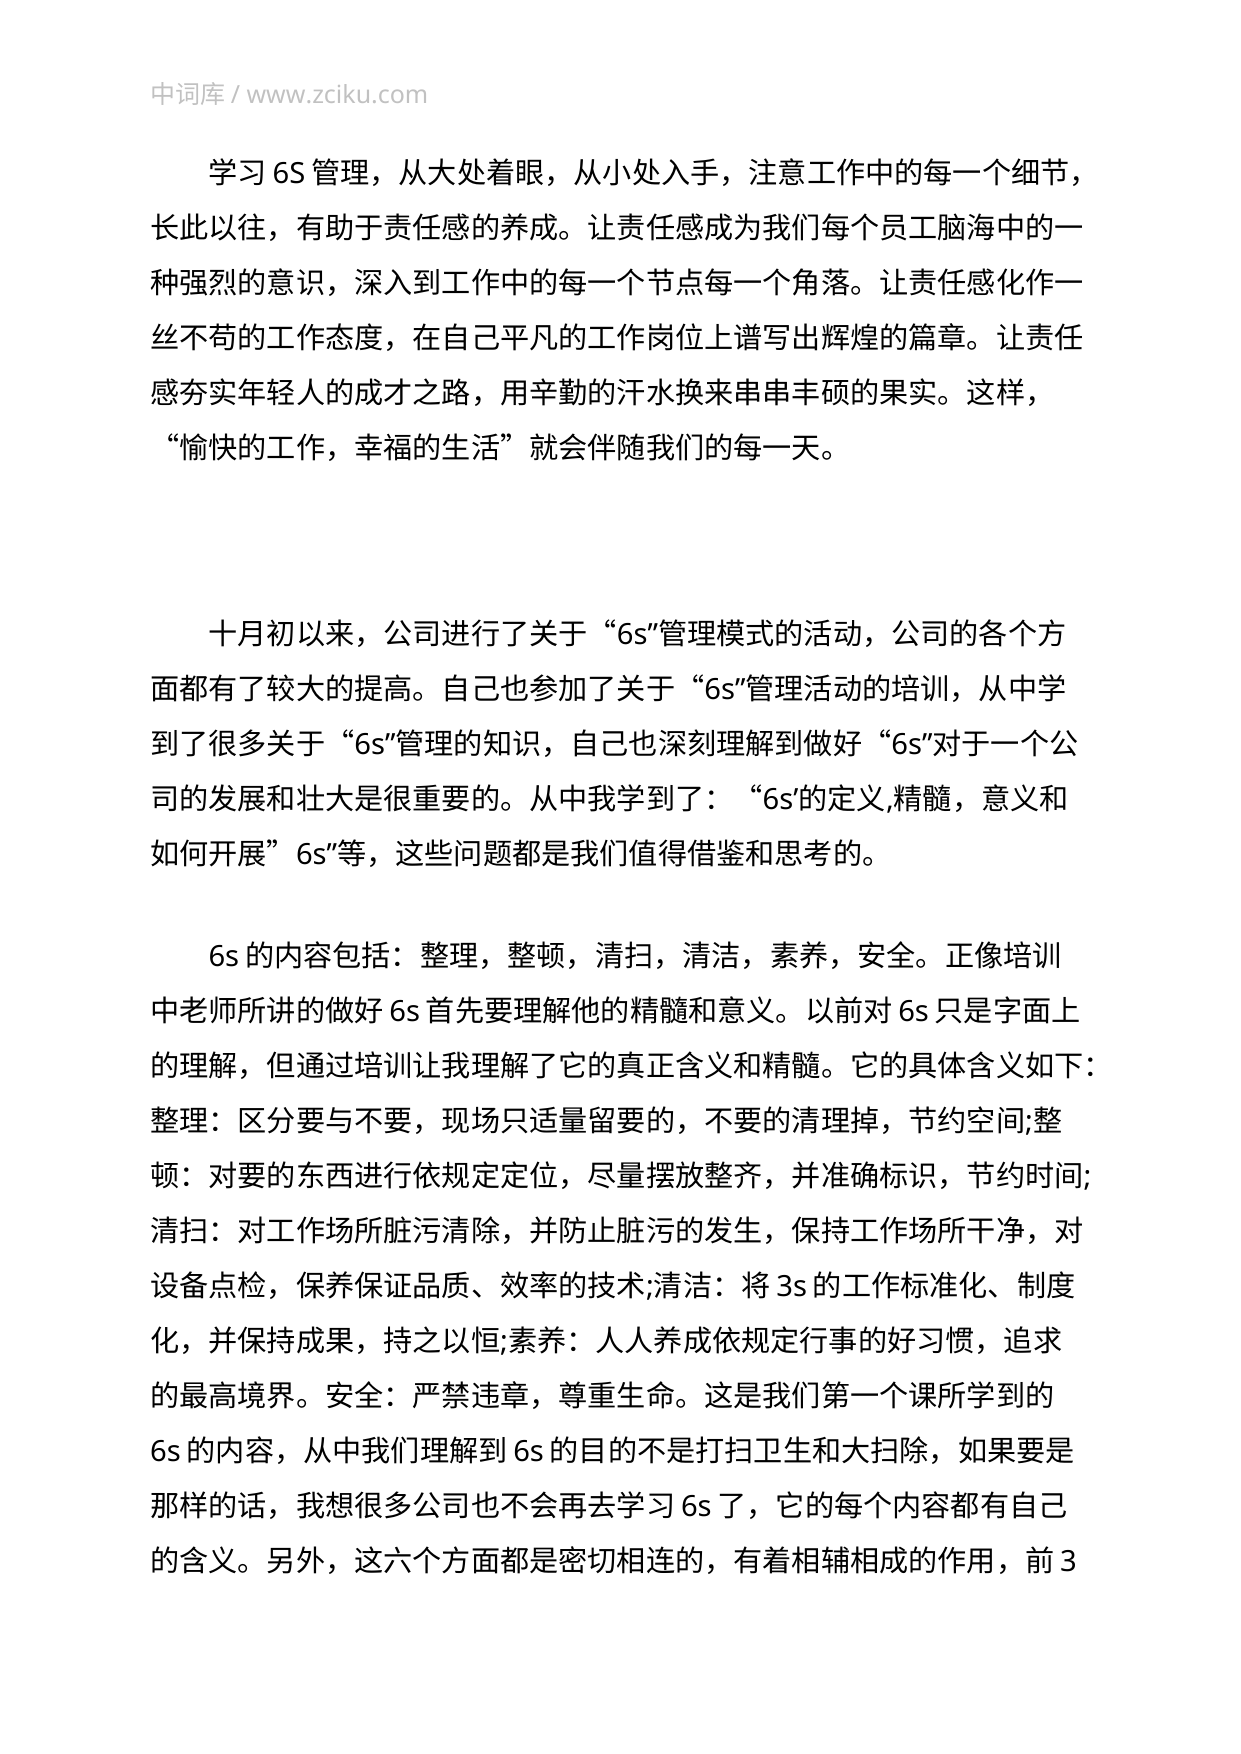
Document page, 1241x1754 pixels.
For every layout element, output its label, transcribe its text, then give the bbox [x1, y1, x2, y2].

text 学习6S管理，从大处着眼，从小处入手，注意工作中的每一个细节，长此以往，有助于责任感的养成。让责任感成为我们每个员工脑海中的一种强烈的意识，深入到工作中的每一个节点每一个角落。让责任感化作一丝不苟的工作态度，在自己平凡的工作岗位上谱写出辉煌的篇章。让责任感夯实年轻人的成才之路，用辛勤的汗水换来串串丰硕的果实。这样，“愉快的工作，幸福的生活”就会伴随我们的每一天。 [150, 150, 1090, 467]
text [150, 932, 1090, 1579]
text 十月初以来，公司进行了关于“6s”管理模式的活动，公司的各个方面都有了较大的提高。自己也参加了关于“6s”管理活动的培训，从中学到了很多关于“6s”管理的知识，自己也深刻理解到做好“6s”对于一个公司的发展和壮大是很重要的。从中我学到了：“6s’的定义,精髓，意义和如何开展”6s”等，这些问题都是我们值得借鉴和思考的。 [150, 611, 1090, 873]
